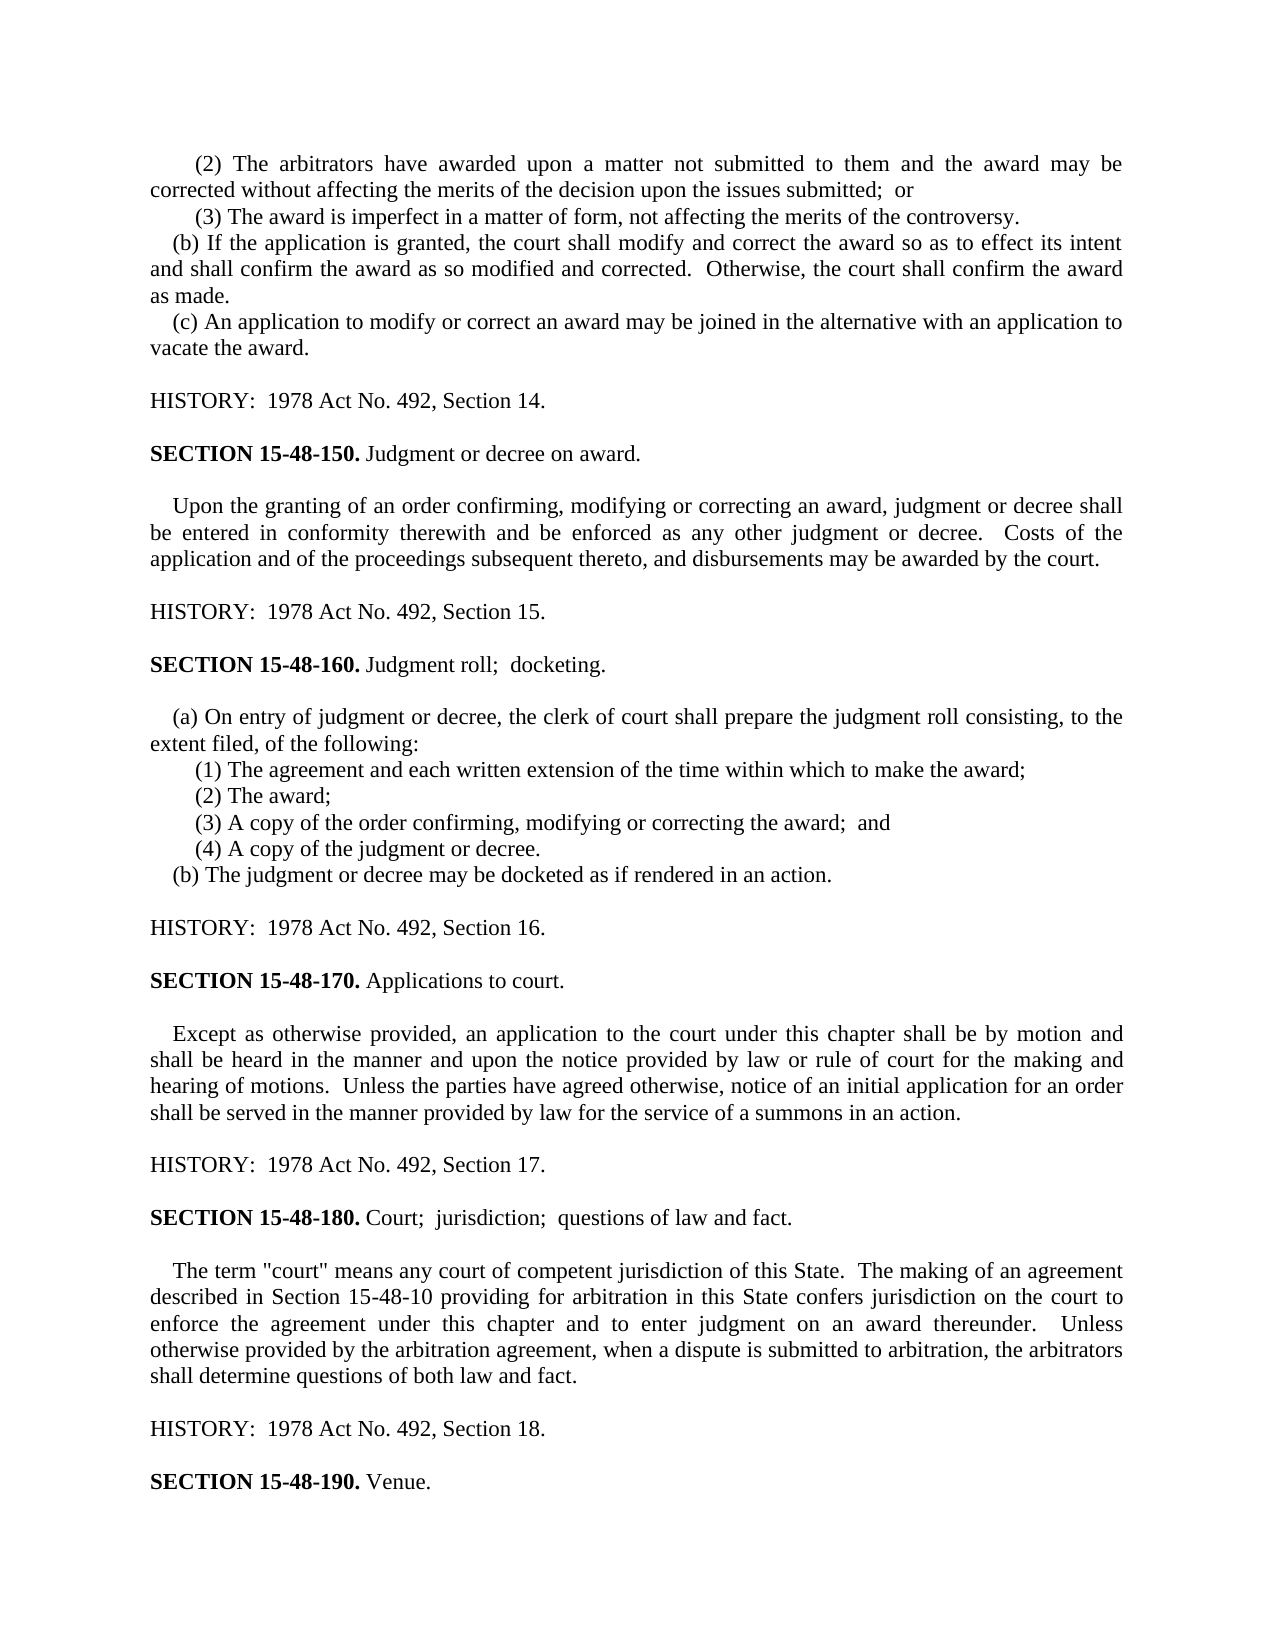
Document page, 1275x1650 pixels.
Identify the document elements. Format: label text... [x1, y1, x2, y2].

text (2) The award; [150, 782, 1125, 809]
text (b) If the application is granted, the court shall modify and correct the award so as to effect its intent and shall confirm the award as so modified and corrected. Otherwise, the court shall confirm the award as made. [150, 229, 1125, 308]
text SECTION 15-48-180. Court; jurisdiction; questions of law and fact. [150, 1204, 1125, 1231]
text (a) On entry of judgment or decree, the clerk of court shall prepare the judgment roll consisting, to the extent filed, of the following: [150, 703, 1125, 756]
text HISTORY: 1978 Act No. 492, Section 14. [150, 387, 1125, 413]
text (3) The award is imperfect in a matter of form, not affecting the merits of the controversy. [150, 203, 1125, 229]
text (c) An application to modify or correct an award may be joined in the alternative with an application to vacate the award. [150, 308, 1125, 361]
text (2) The arbitrators have awarded upon a matter not submitted to them and the award may be corrected without affecting the merits of the decision upon the issues submitted; or [150, 150, 1125, 203]
text (b) The judgment or decree may be docketed as if rendered in an action. [150, 862, 1125, 888]
text HISTORY: 1978 Act No. 492, Section 17. [150, 1151, 1125, 1178]
text Except as otherwise provided, an application to the court under this chapter shall be by motion and shall be heard in the manner and upon the notice provided by law or rule of court for the making and hearing of motions. Unless the parties have agreed otherwise, notice of an initial application for an order shall be served in the manner provided by law for the service of a summons in an action. [150, 1020, 1125, 1125]
text HISTORY: 1978 Act No. 492, Section 18. [150, 1415, 1125, 1441]
text (1) The agreement and each written extension of the time within which to make the award; [150, 756, 1125, 782]
text Upon the granting of an order confirming, modifying or correcting an award, judgment or decree shall be entered in conformity therewith and be enforced as any other judgment or decree. Costs of the application and of the proceedings subsequent thereto, and disbursements may be awarded by the court. [150, 493, 1125, 572]
text SECTION 15-48-190. Venue. [150, 1468, 1125, 1494]
text (3) A copy of the order confirming, modifying or correcting the award; and [150, 809, 1125, 835]
text HISTORY: 1978 Act No. 492, Section 15. [150, 598, 1125, 624]
text HISTORY: 1978 Act No. 492, Section 16. [150, 914, 1125, 941]
text (4) A copy of the judgment or decree. [150, 835, 1125, 862]
text SECTION 15-48-150. Judgment or decree on award. [150, 440, 1125, 466]
text The term "court" means any court of competent jurisdiction of this State. The making of an agreement described in Section 15-48-10 providing for arbitration in this State confers jurisdiction on the court to enforce the agreement under this chapter and to enter judgment on an award thereunder. Unless otherwise provided by the arbitration agreement, when a dispute is submitted to arbitration, the arbitrators shall determine questions of both law and fact. [150, 1257, 1125, 1389]
text SECTION 15-48-160. Judgment roll; docketing. [150, 651, 1125, 677]
text SECTION 15-48-170. Applications to court. [150, 967, 1125, 993]
